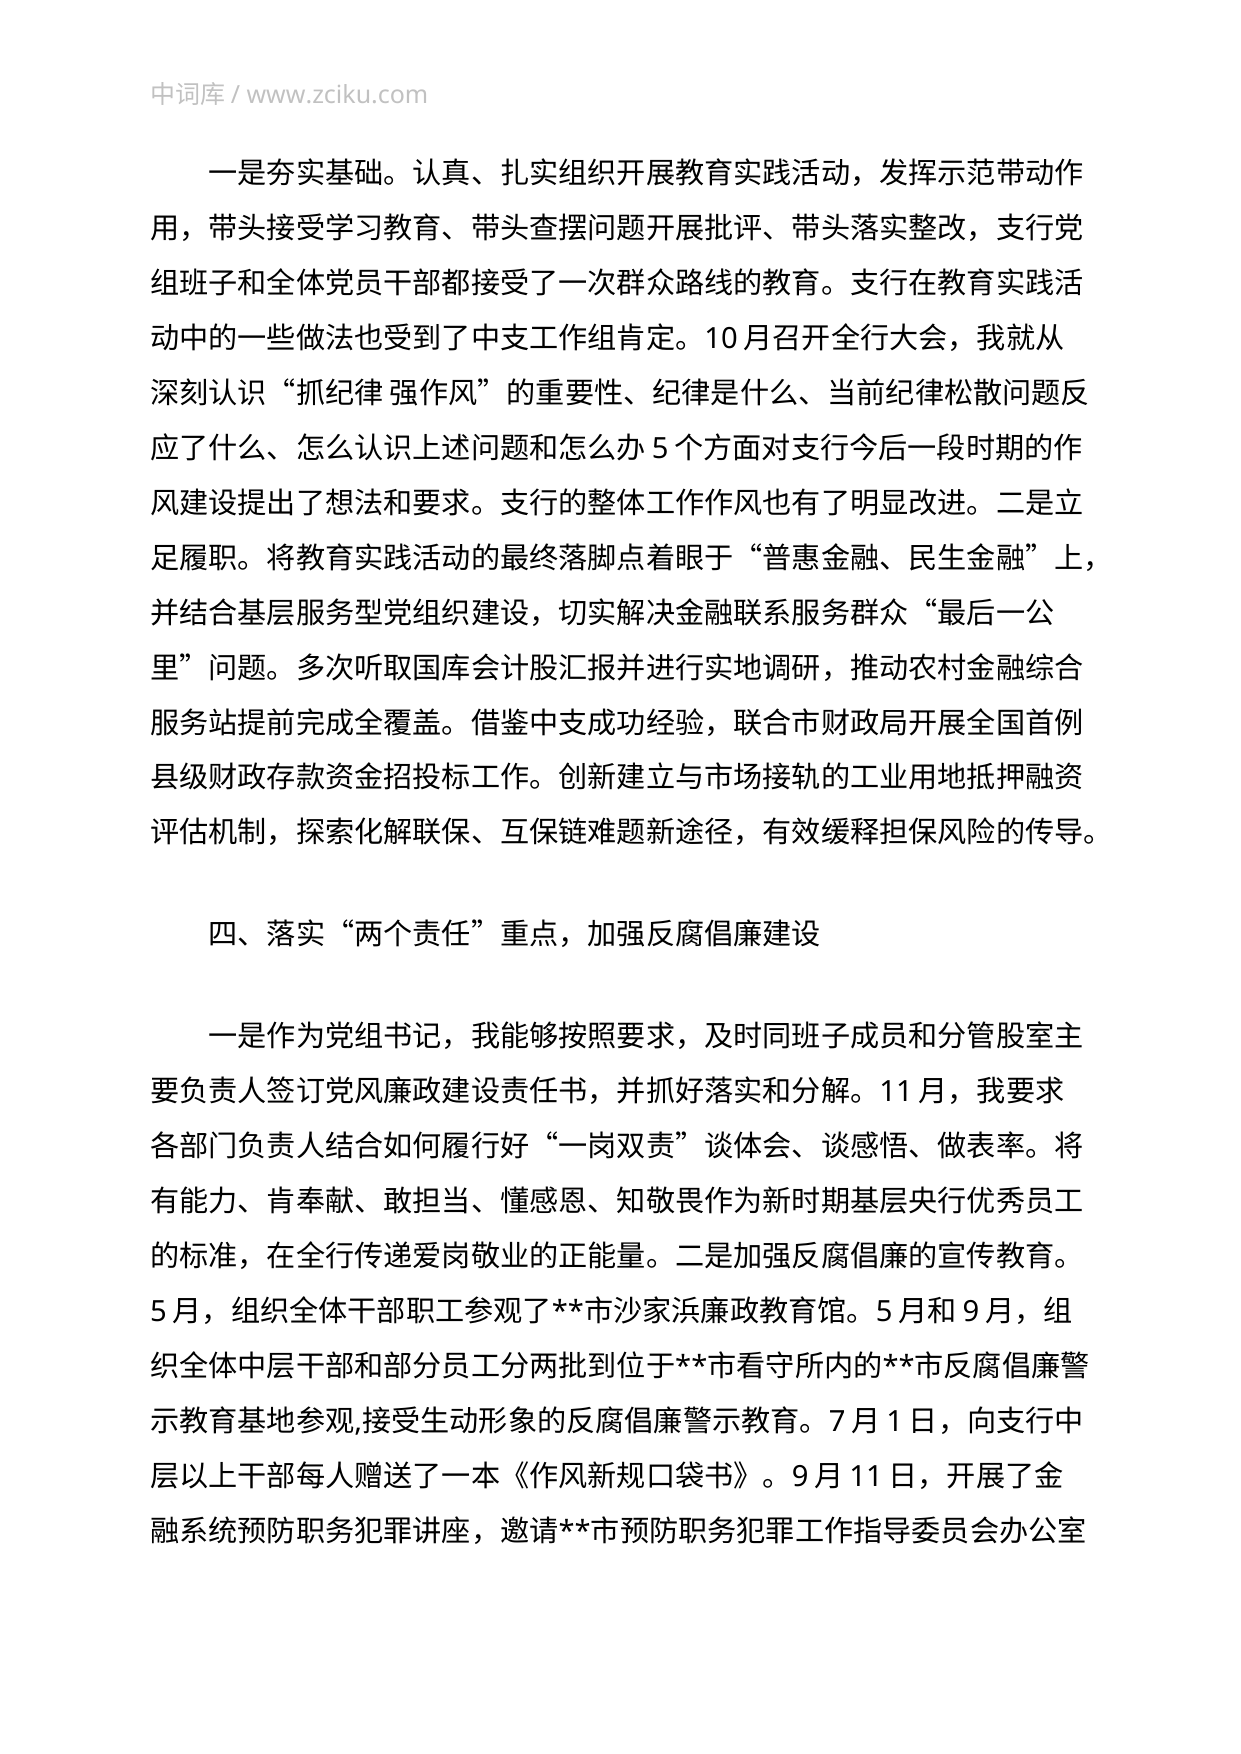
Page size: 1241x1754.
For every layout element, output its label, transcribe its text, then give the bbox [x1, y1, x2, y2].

text 四、落实“两个责任”重点，加强反腐倡廉建设 [150, 911, 1090, 953]
text 一是夯实基础。认真、扎实组织开展教育实践活动，发挥示范带动作用，带头接受学习教育、带头查摆问题开展批评、带头落实整改，支行党组班子和全体党员干部都接受了一次群众路线的教育。支行在教育实践活动中的一些做法也受到了中支工作组肯定。10月召开全行大会，我就从深刻认识“抓纪律 强作风”的重要性、纪律是什么、当前纪律松散问题反应了什么、怎么认识上述问题和怎么办5个方面对支行今后一段时期的作风建设提出了想法和要求。支行的整体工作作风也有了明显改进。二是立足履职。将教育实践活动的最终落脚点着眼于“普惠金融、民生金融”上，并结合基层服务型党组织建设，切实解决金融联系服务群众“最后一公里”问题。多次听取国库会计股汇报并进行实地调研，推动农村金融综合服务站提前完成全覆盖。借鉴中支成功经验，联合市财政局开展全国首例县级财政存款资金招投标工作。创新建立与市场接轨的工业用地抵押融资评估机制，探索化解联保、互保链难题新途径，有效缓释担保风险的传导。 [150, 150, 1090, 851]
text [150, 1012, 1090, 1549]
